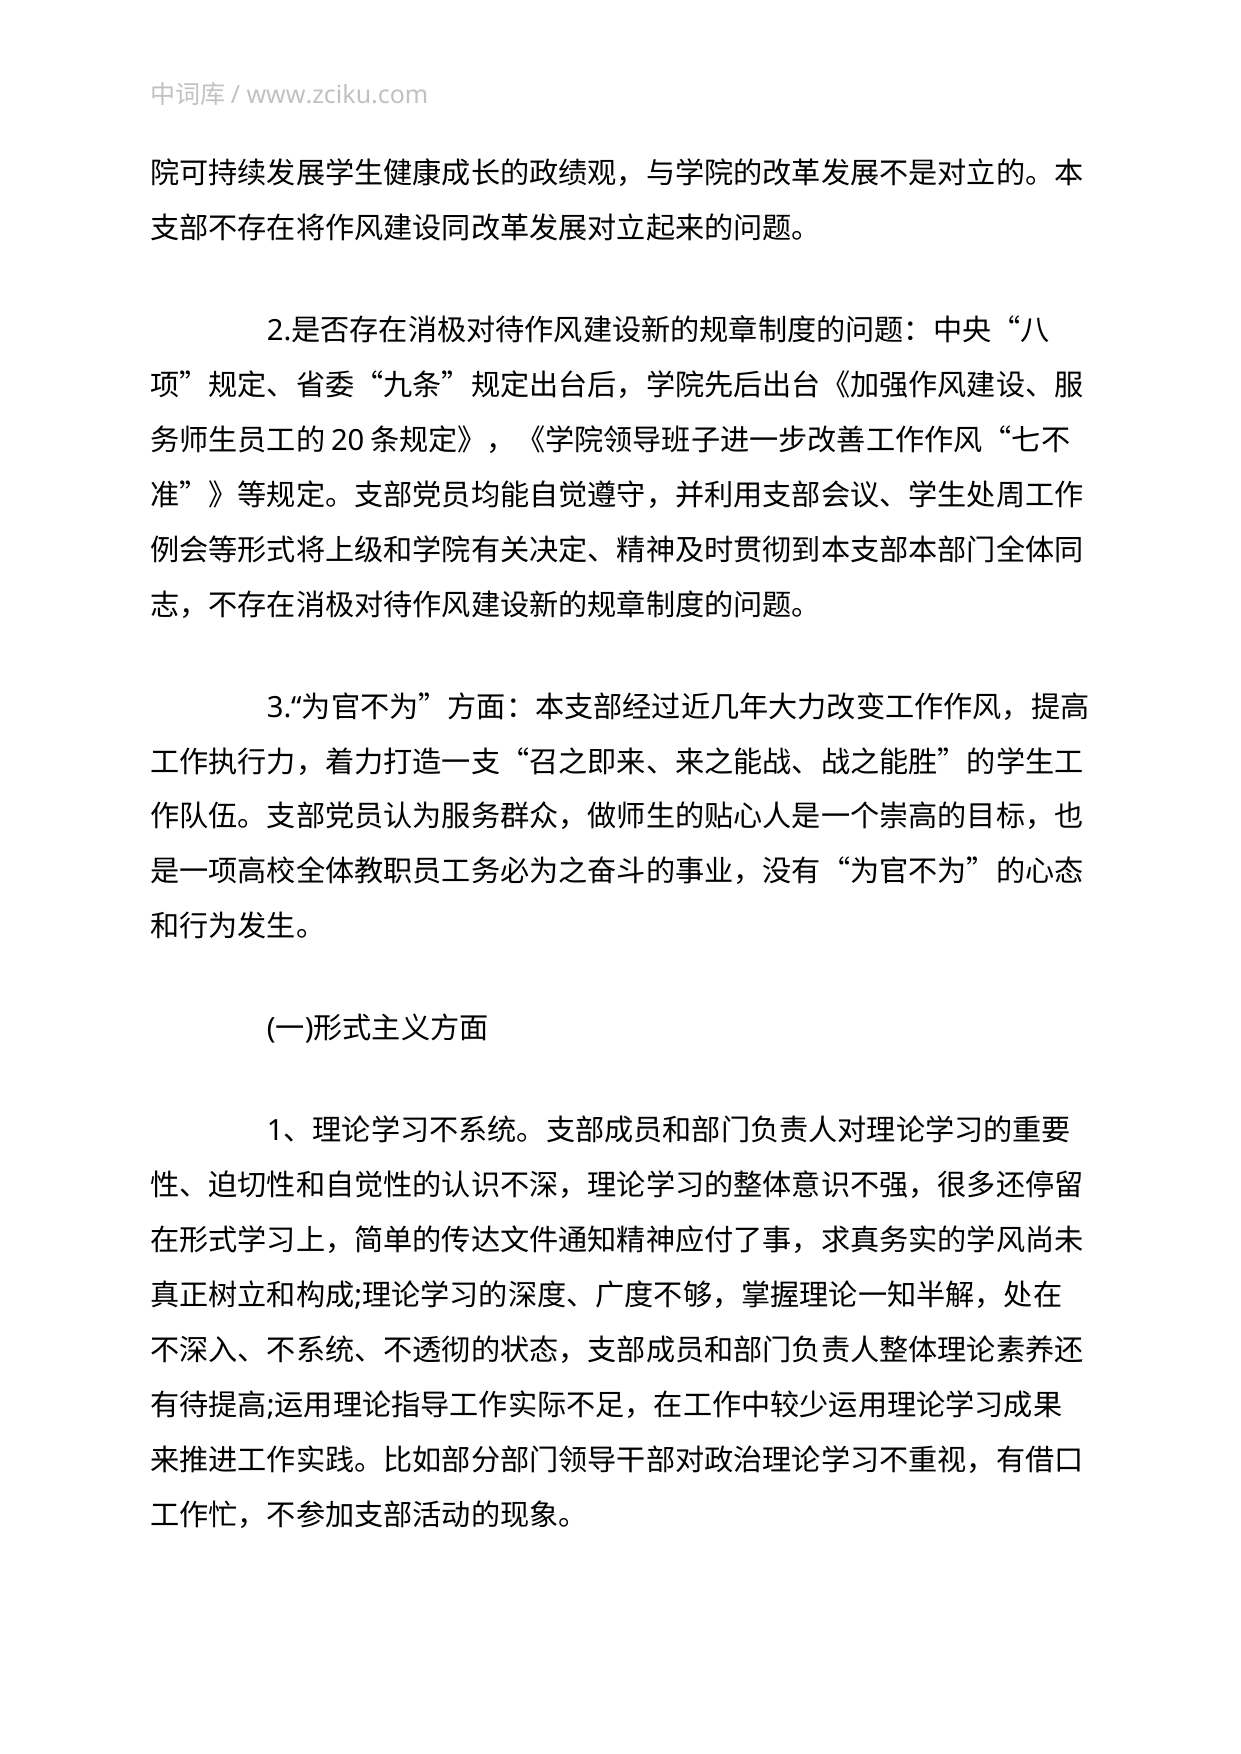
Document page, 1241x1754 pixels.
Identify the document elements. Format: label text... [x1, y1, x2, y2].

text 1、理论学习不系统。支部成员和部门负责人对理论学习的重要性、迫切性和自觉性的认识不深，理论学习的整体意识不强，很多还停留在形式学习上，简单的传达文件通知精神应付了事，求真务实的学风尚未真正树立和构成;理论学习的深度、广度不够，掌握理论一知半解，处在不深入、不系统、不透彻的状态，支部成员和部门负责人整体理论素养还有待提高;运用理论指导工作实际不足，在工作中较少运用理论学习成果来推进工作实践。比如部分部门领导干部对政治理论学习不重视，有借口工作忙，不参加支部活动的现象。 [150, 1107, 1090, 1533]
text 3.“为官不为”方面：本支部经过近几年大力改变工作作风，提高工作执行力，着力打造一支“召之即来、来之能战、战之能胜”的学生工作队伍。支部党员认为服务群众，做师生的贴心人是一个崇高的目标，也是一项高校全体教职员工务必为之奋斗的事业，没有“为官不为”的心态和行为发生。 [150, 683, 1090, 945]
text (一)形式主义方面 [150, 1004, 1090, 1047]
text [150, 150, 1090, 247]
text 2.是否存在消极对待作风建设新的规章制度的问题：中央“八项”规定、省委“九条”规定出台后，学院先后出台《加强作风建设、服务师生员工的20条规定》，《学院领导班子进一步改善工作作风“七不准”》等规定。支部党员均能自觉遵守，并利用支部会议、学生处周工作例会等形式将上级和学院有关决定、精神及时贯彻到本支部本部门全体同志，不存在消极对待作风建设新的规章制度的问题。 [150, 307, 1090, 624]
